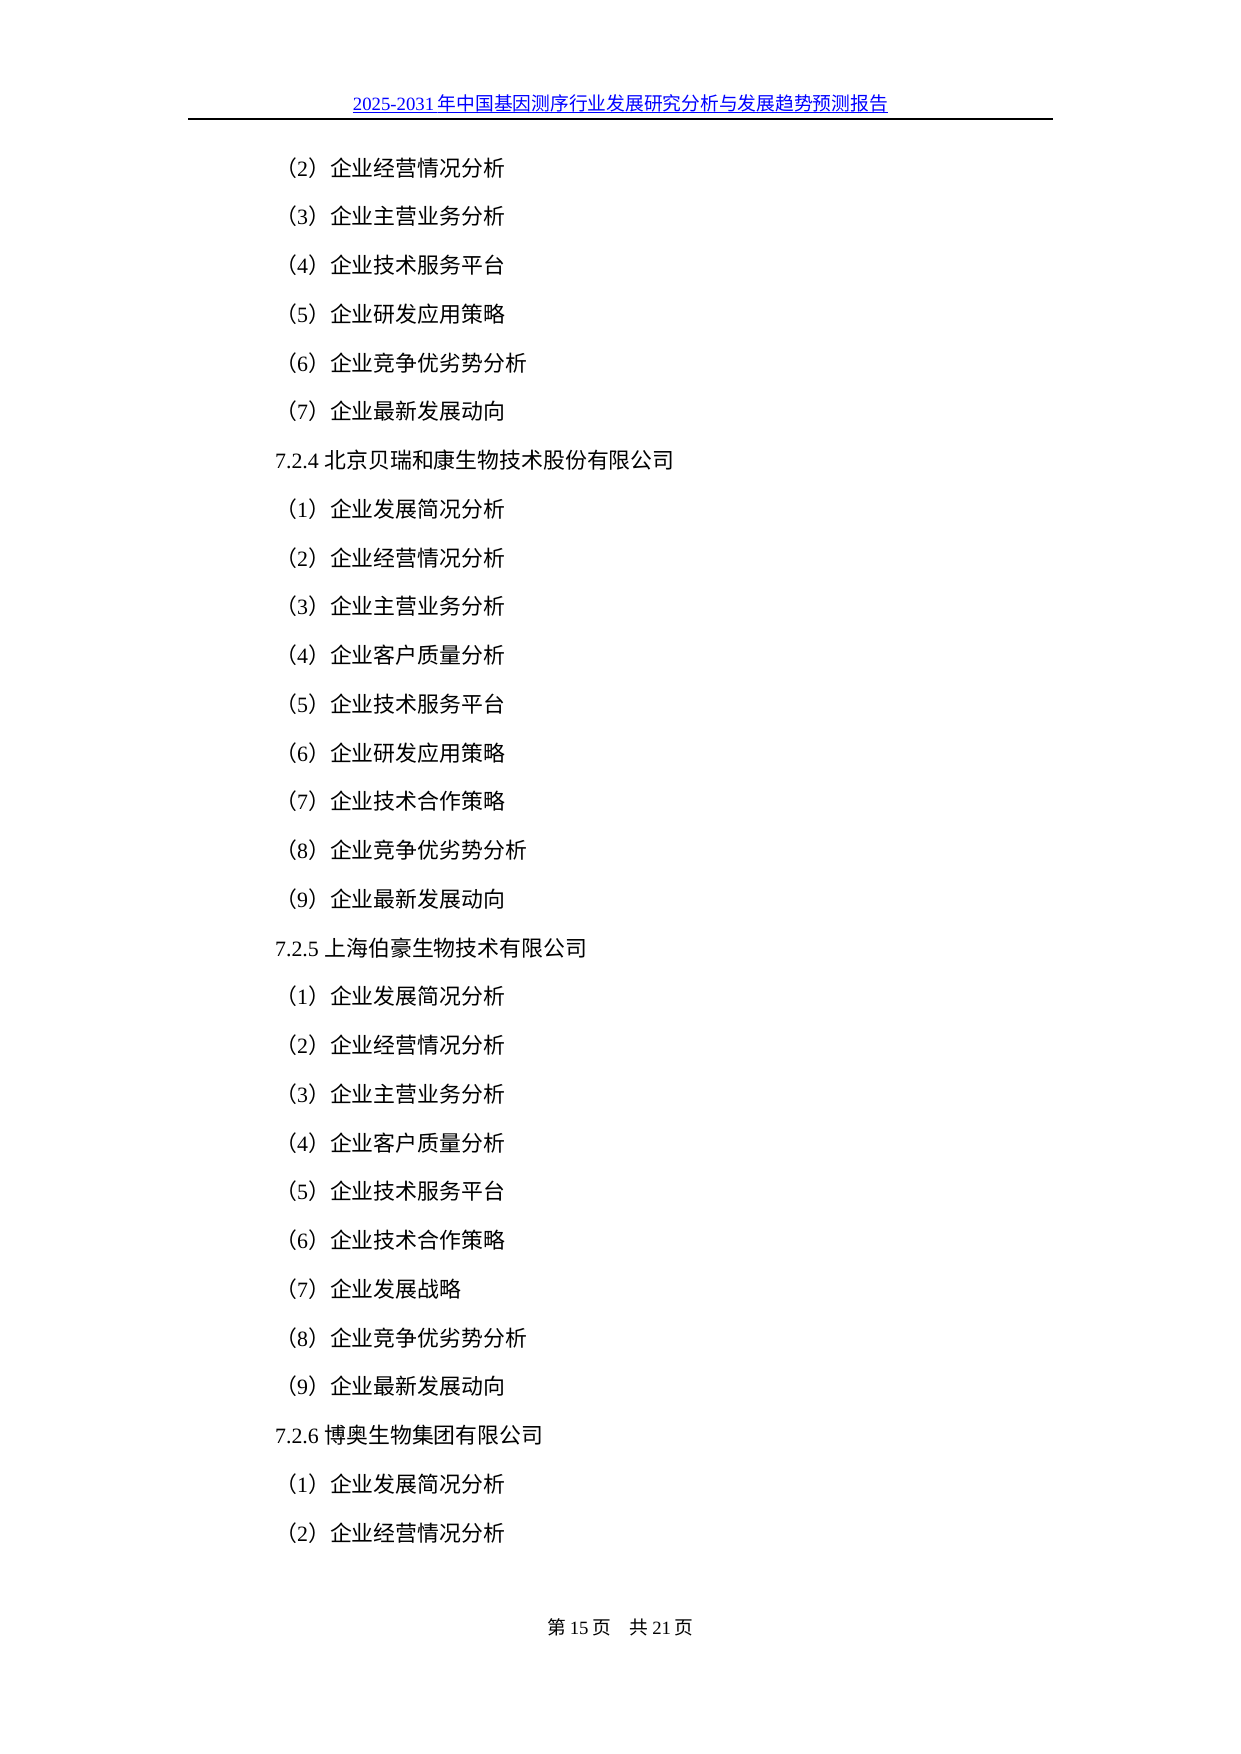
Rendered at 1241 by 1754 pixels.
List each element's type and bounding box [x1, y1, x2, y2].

text [187, 150, 1053, 1548]
